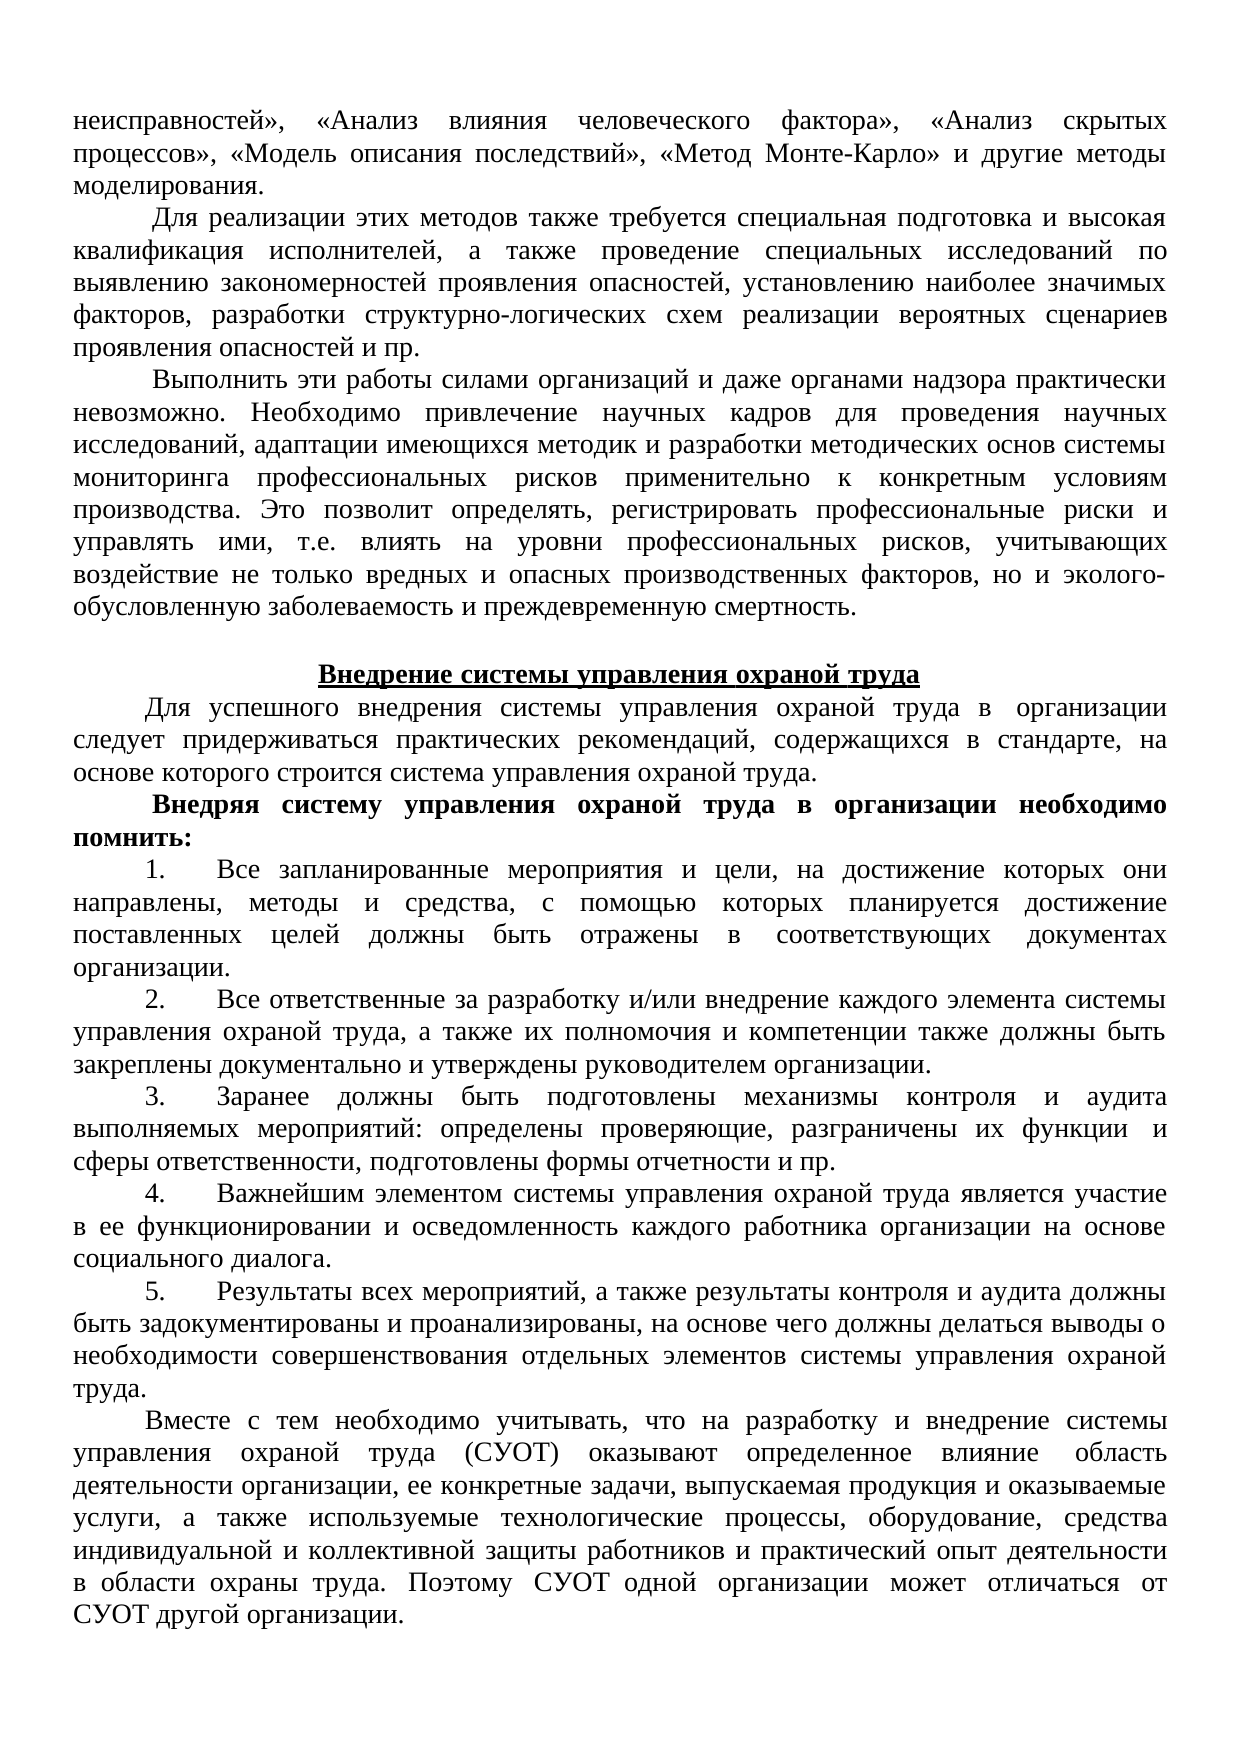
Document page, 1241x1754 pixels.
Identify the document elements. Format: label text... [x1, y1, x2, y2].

list Заранее должны быть подготовлены механизмы контроля и аудита выполняемых мероприятий: определены проверяющие, разграничены их функции и сферы ответственности, подготовлены формы отчетности и пр. [73, 1079, 1167, 1176]
text Внедрение системы управления охраной труда [318, 657, 1180, 690]
list Важнейшим элементом системы управления охраной труда является участие в ее функционировании и осведомленность каждого работника организации на основе социального диалога. [73, 1176, 1167, 1273]
text неисправностей», «Анализ влияния человеческого фактора», «Анализ скрытых процессов», «Модель описания последствий», «Метод Монте-Карло» и другие методы моделирования. [73, 103, 1168, 200]
text Для реализации этих методов также требуется специальная подготовка и высокая квалификация исполнителей, а также проведение специальных исследований по выявлению закономерностей проявления опасностей, установлению наиболее значимых факторов, разработки структурно-логических схем реализации вероятных сценариев проявления опасностей и пр. [73, 200, 1168, 362]
subtitle Внедряя систему управления охраной труда в организации необходимо помнить: [73, 787, 1167, 852]
text Вместе с тем необходимо учитывать, что на разработку и внедрение системы управления охраной труда (СУОТ) оказывают определенное влияние область деятельности организации, ее конкретные задачи, выпускаемая продукция и оказываемые услуги, а также используемые технологические процессы, оборудование, средства индивидуальной и коллективной защиты работников и практический опыт деятельности в области охраны труда. Поэтому СУОТ одной организации может отличаться от СУОТ другой организации. [73, 1403, 1168, 1630]
list Все запланированные мероприятия и цели, на достижение которых они направлены, методы и средства, с помощью которых планируется достижение поставленных целей должны быть отражены в соответствующих документах организации. [73, 852, 1167, 982]
text Для успешного внедрения системы управления охраной труда в организации следует придерживаться практических рекомендаций, содержащихся в стандарте, на основе которого строится система управления охраной труда. [73, 690, 1167, 787]
text Выполнить эти работы силами организаций и даже органами надзора практически невозможно. Необходимо привлечение научных кадров для проведения научных исследований, адаптации имеющихся методик и разработки методических основ системы мониторинга профессиональных рисков применительно к конкретным условиям производства. Это позволит определять, регистрировать профессиональные риски и управлять ими, т.е. влиять на уровни профессиональных рисков, учитывающих воздействие не только вредных и опасных производственных факторов, но и эколого- обусловленную заболеваемость и преждевременную смертность. [73, 362, 1167, 622]
list Все ответственные за разработку и/или внедрение каждого элемента системы управления охраной труда, а также их полномочия и компетенции также должны быть закреплены документально и утверждены руководителем организации. [73, 982, 1168, 1079]
list Результаты всех мероприятий, а также результаты контроля и аудита должны быть задокументированы и проанализированы, на основе чего должны делаться выводы о необходимости совершенствования отдельных элементов системы управления охраной труда. [73, 1273, 1168, 1403]
